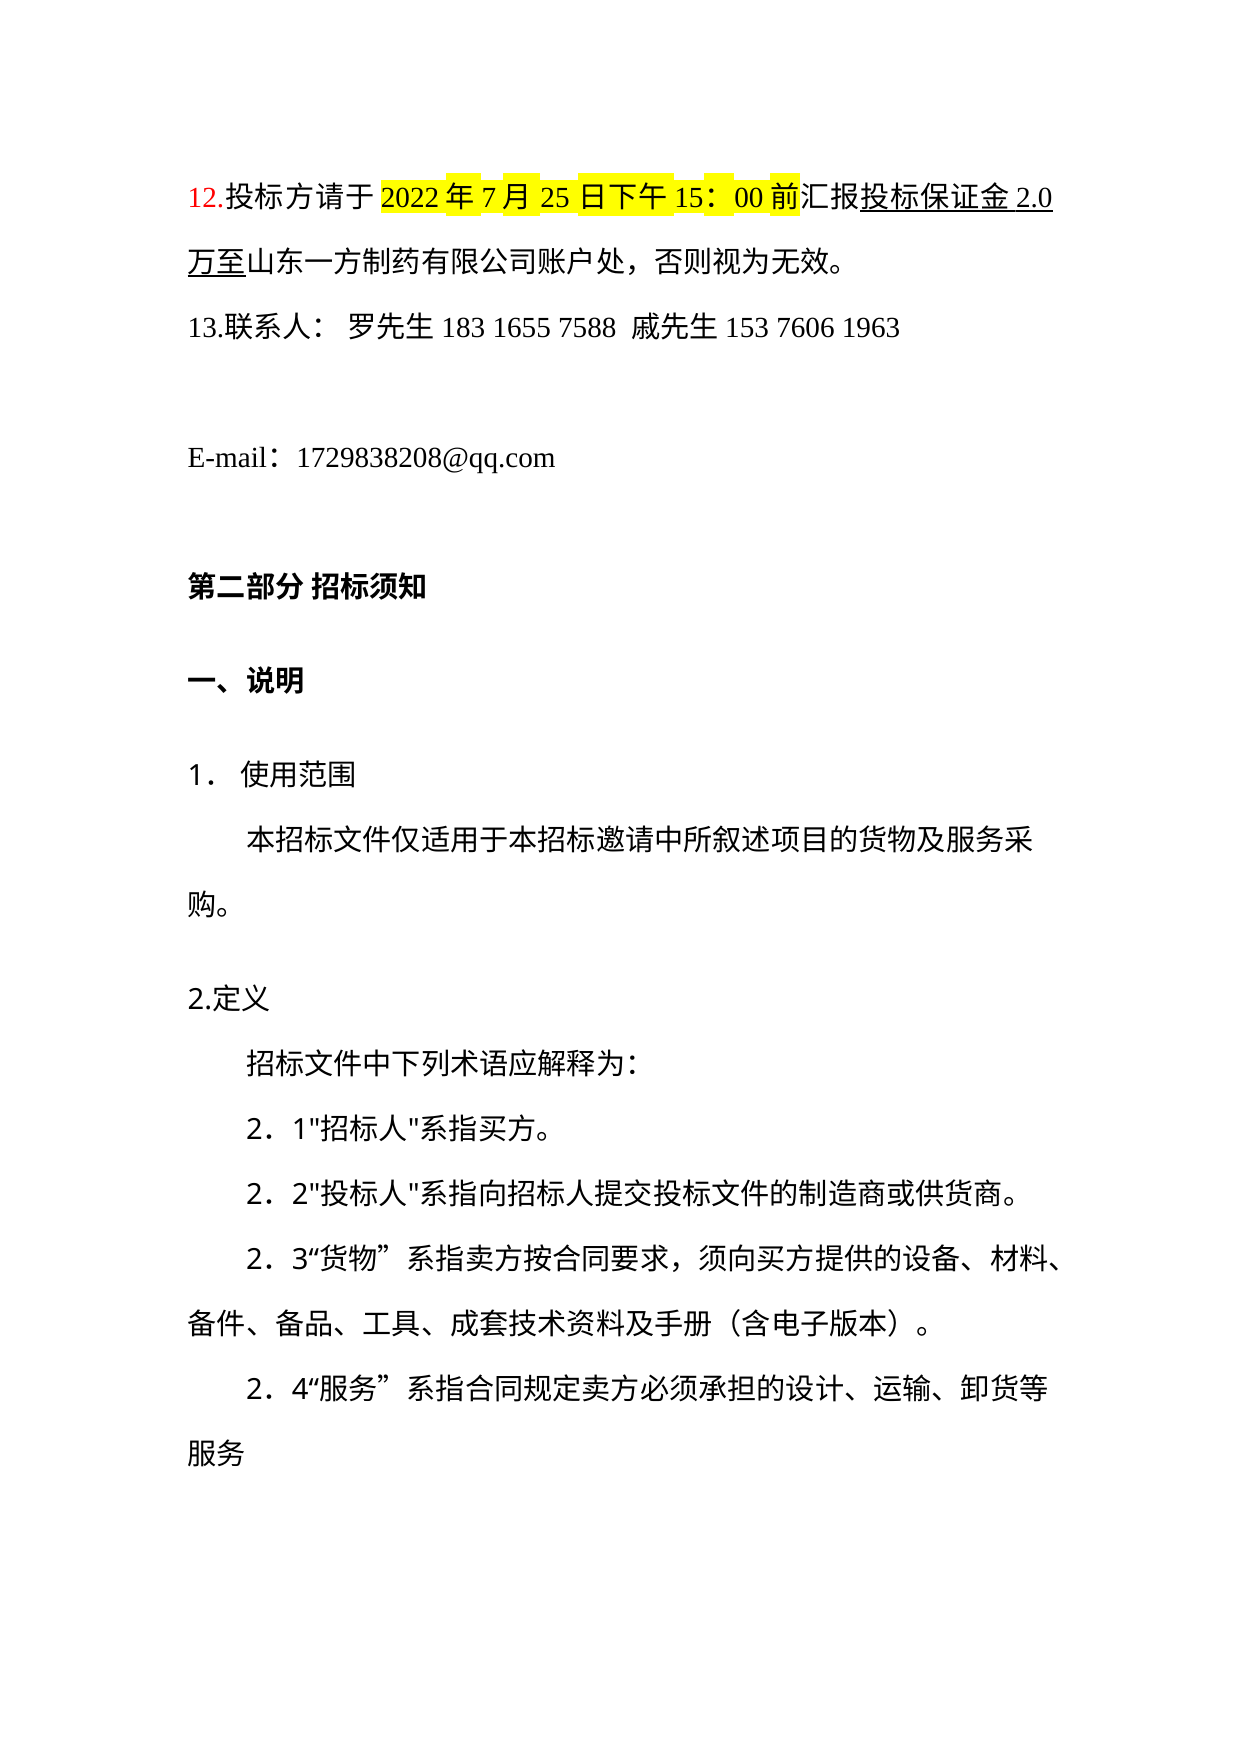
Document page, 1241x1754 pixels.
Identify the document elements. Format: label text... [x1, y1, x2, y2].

text 12.投标方请于2022年7月 25 日下午15：00前汇报投标保证金2.0万至山东一方制药有限公司账户处，否则视为无效。 [187, 162, 1053, 292]
text 一、说明 [187, 646, 1053, 711]
text 13.联系人： 罗先生 183 1655 7588 戚先生 153 7606 1963 [187, 292, 1053, 357]
text 1． 使用范围 本招标文件仅适用于本招标邀请中所叙述项目的货物及服务采购。 [187, 740, 1053, 935]
text E-mail：1729838208@qq.com 第二部分 招标须知 [187, 422, 1053, 617]
text 2.定义 招标文件中下列术语应解释为： 2．1"招标人"系指买方。 2．2"投标人"系指向招标人提交投标文件的制造商或供货商。 2．3“货物”系指卖方按合同要求，须向买方提供的设备、材料、备件、备品、工具、成套技术资料及手册（含电子版本）。 2．4“服务”系指合同规定卖方必须承担的设计、运输、卸货等服务 [187, 964, 1053, 1484]
